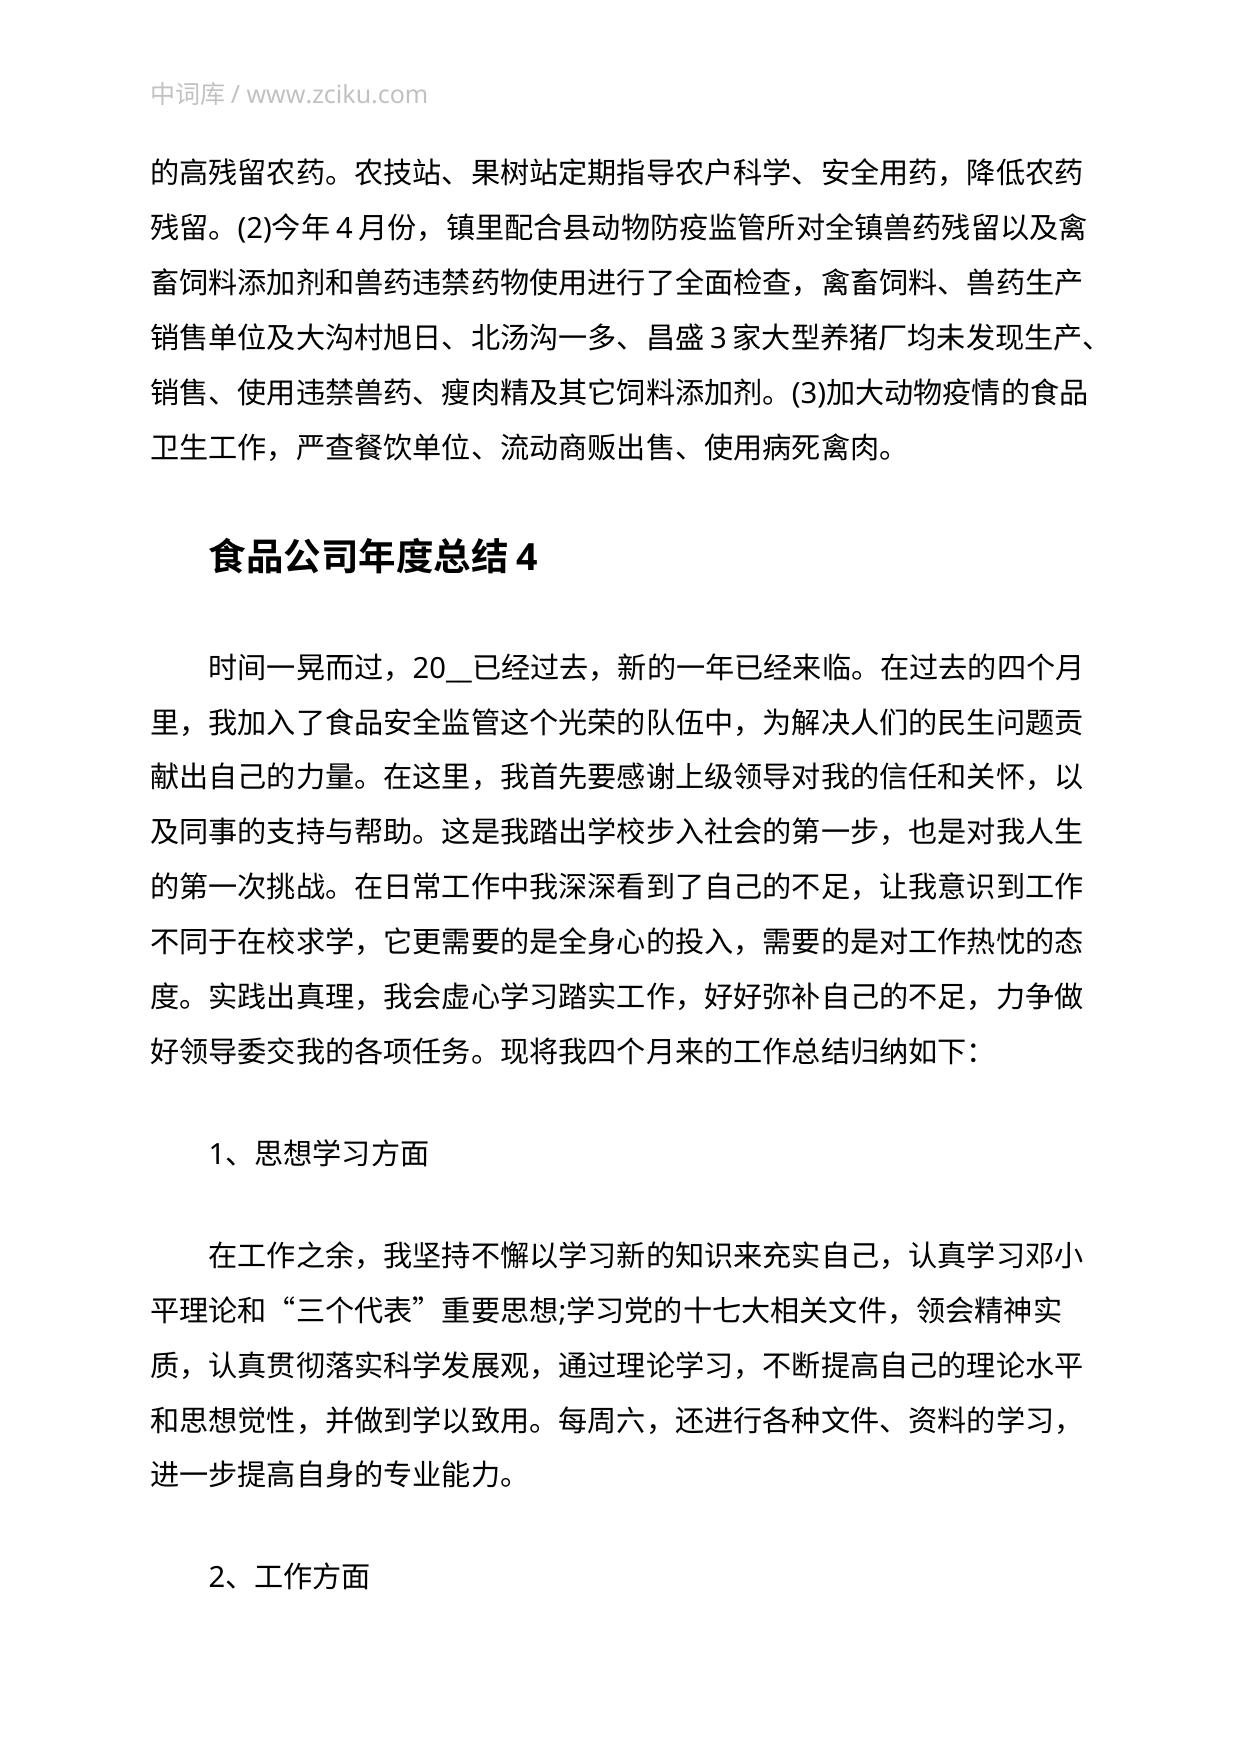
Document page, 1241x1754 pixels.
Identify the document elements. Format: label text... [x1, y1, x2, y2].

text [150, 150, 1090, 467]
text 1、思想学习方面 [150, 1130, 1090, 1173]
text 在工作之余，我坚持不懈以学习新的知识来充实自己，认真学习邓小平理论和“三个代表”重要思想;学习党的十七大相关文件，领会精神实质，认真贯彻落实科学发展观，通过理论学习，不断提高自己的理论水平和思想觉性，并做到学以致用。每周六，还进行各种文件、资料的学习，进一步提高自身的专业能力。 [150, 1232, 1090, 1494]
text 2、工作方面 [150, 1554, 1090, 1596]
text 食品公司年度总结4 [150, 527, 1090, 581]
text 时间一晃而过，20__已经过去，新的一年已经来临。在过去的四个月里，我加入了食品安全监管这个光荣的队伍中，为解决人们的民生问题贡献出自己的力量。在这里，我首先要感谢上级领导对我的信任和关怀，以及同事的支持与帮助。这是我踏出学校步入社会的第一步，也是对我人生的第一次挑战。在日常工作中我深深看到了自己的不足，让我意识到工作不同于在校求学，它更需要的是全身心的投入，需要的是对工作热忱的态度。实践出真理，我会虚心学习踏实工作，好好弥补自己的不足，力争做好领导委交我的各项任务。现将我四个月来的工作总结归纳如下： [150, 644, 1090, 1071]
